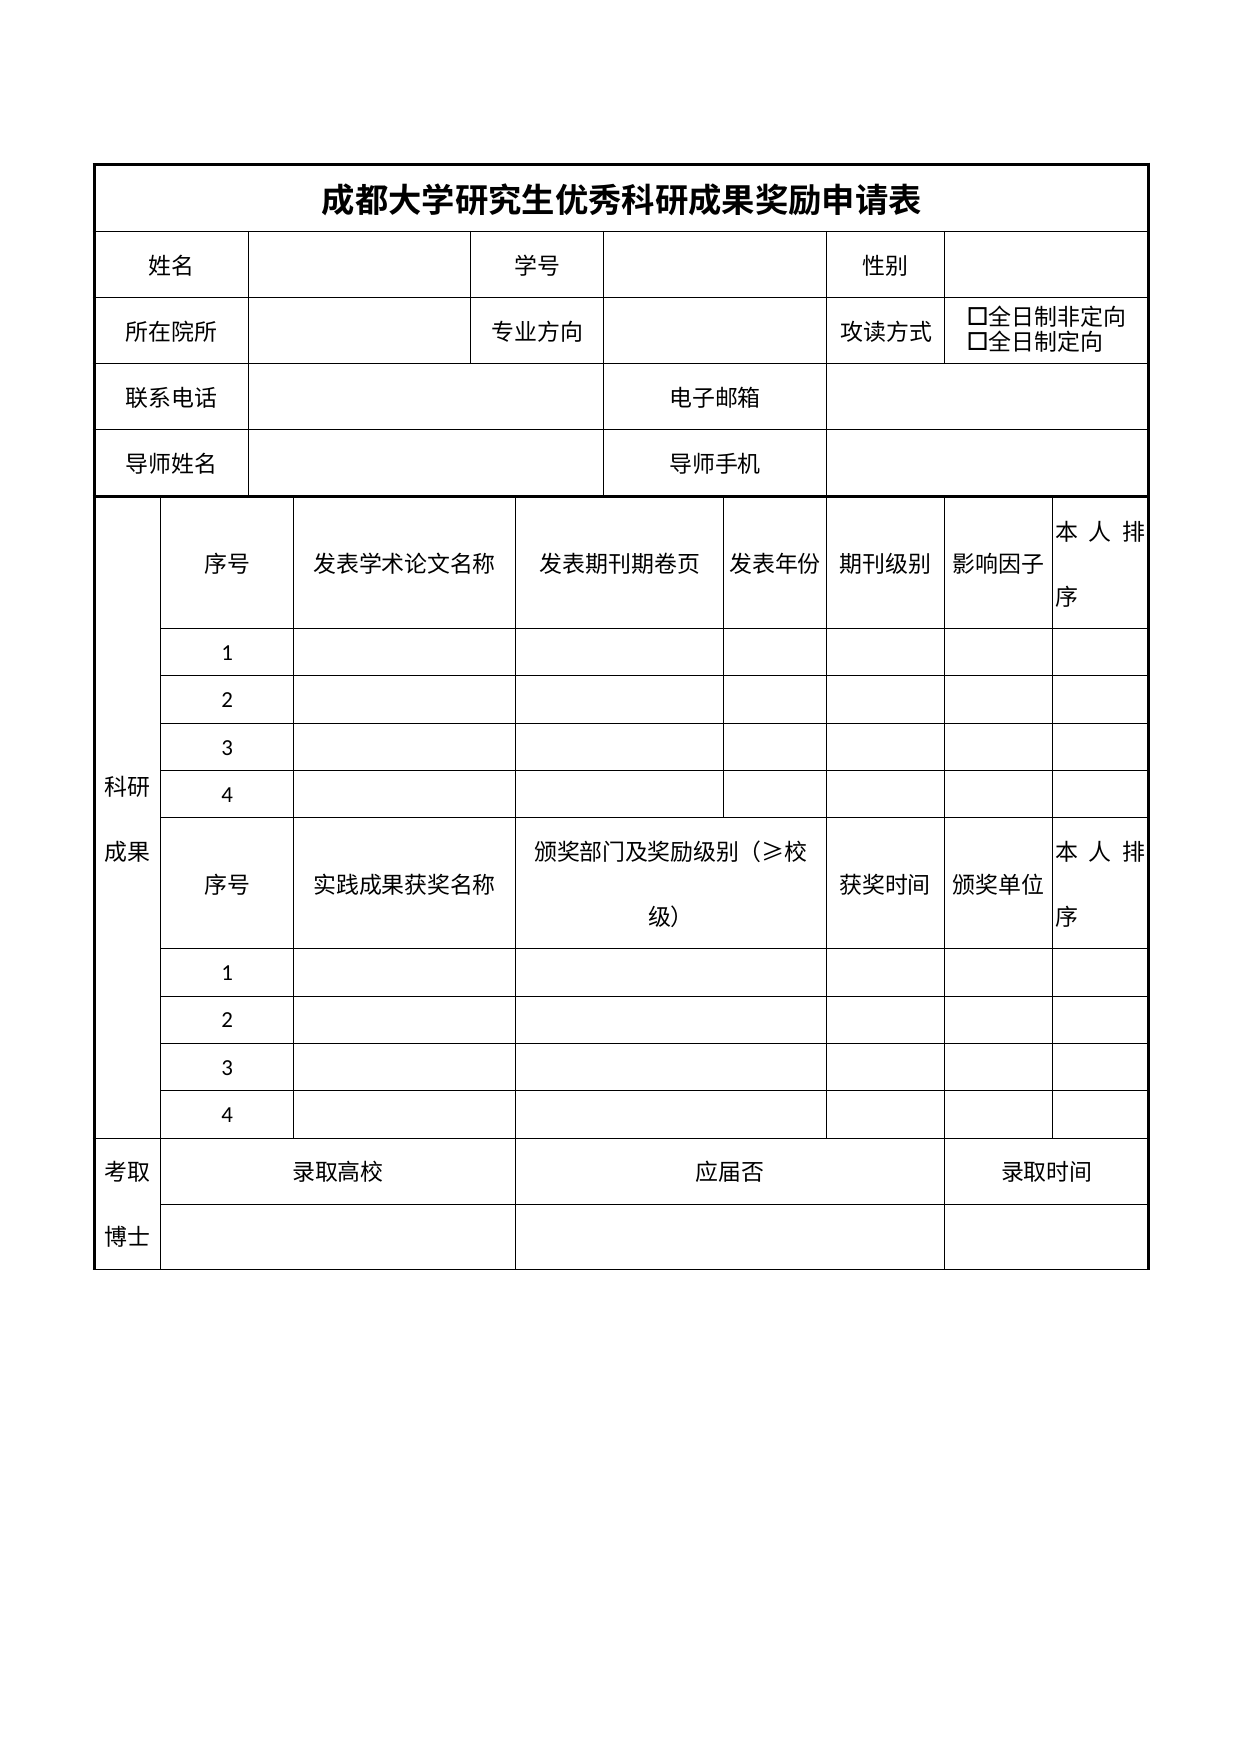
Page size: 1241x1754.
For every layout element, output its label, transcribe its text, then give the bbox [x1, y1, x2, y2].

table_cell [827, 1044, 944, 1090]
table_cell 3 [161, 1044, 293, 1090]
table_cell [604, 298, 826, 363]
table_cell 颁奖部门及奖励级别（≥校级） [516, 818, 826, 948]
table_cell [724, 724, 826, 770]
table_header 成都大学研究生优秀科研成果奖励申请表 [96, 166, 1147, 231]
table_cell 发表期刊期卷页 [516, 498, 723, 628]
table_cell [945, 1044, 1052, 1090]
table_cell [294, 771, 515, 817]
table_cell [294, 949, 515, 996]
table_cell [724, 676, 826, 723]
table_cell 考取博士 [96, 1139, 160, 1268]
table_cell □全日制非定向 □全日制定向 [945, 298, 1147, 363]
table_cell [161, 1205, 515, 1268]
table_cell [827, 771, 944, 817]
table_cell 4 [161, 1091, 293, 1137]
table_cell [1053, 949, 1147, 996]
table_cell [945, 676, 1052, 723]
table_cell 专业方向 [471, 298, 603, 363]
table_cell 录取时间 [945, 1139, 1147, 1203]
table_cell 2 [161, 676, 293, 723]
table_cell 发表学术论文名称 [294, 498, 515, 628]
table_cell 影响因子 [945, 498, 1052, 628]
table_cell [294, 1091, 515, 1137]
table_cell [516, 724, 723, 770]
table_cell [827, 724, 944, 770]
table_cell [1053, 1091, 1147, 1137]
table_cell [945, 232, 1147, 297]
table_cell 获奖时间 [827, 818, 944, 948]
table_cell 导师姓名 [96, 430, 248, 495]
table_cell [294, 629, 515, 675]
table_cell 学号 [471, 232, 603, 297]
table_cell 录取高校 [161, 1139, 515, 1203]
table_cell [945, 949, 1052, 996]
table_cell 1 [161, 949, 293, 996]
table_cell 发表年份 [724, 498, 826, 628]
table_cell [945, 724, 1052, 770]
table_cell 攻读方式 [827, 298, 944, 363]
table_cell [827, 430, 1147, 495]
table_cell [516, 771, 723, 817]
table_cell [1053, 1044, 1147, 1090]
table_cell 4 [161, 771, 293, 817]
table_cell [1053, 676, 1147, 723]
table_cell [249, 430, 603, 495]
table_cell [294, 724, 515, 770]
table_cell [827, 629, 944, 675]
table_cell [827, 676, 944, 723]
table_cell 期刊级别 [827, 498, 944, 628]
table_cell [1053, 771, 1147, 817]
table_cell 实践成果获奖名称 [294, 818, 515, 948]
table_cell 联系电话 [96, 364, 248, 429]
table_cell [827, 949, 944, 996]
table_cell [724, 771, 826, 817]
table_cell [827, 1091, 944, 1137]
table_cell [945, 997, 1052, 1043]
table_cell [294, 676, 515, 723]
table_cell 应届否 [516, 1139, 944, 1203]
table_cell [249, 298, 470, 363]
table_cell [516, 997, 826, 1043]
table_cell 3 [161, 724, 293, 770]
table_cell [249, 364, 603, 429]
table_cell [294, 1044, 515, 1090]
table_cell [516, 676, 723, 723]
table_cell [1053, 997, 1147, 1043]
table_cell 性别 [827, 232, 944, 297]
table_cell 所在院所 [96, 298, 248, 363]
table_cell [945, 1205, 1147, 1268]
table_cell 1 [161, 629, 293, 675]
table_cell [604, 232, 826, 297]
table_cell 序号 [161, 498, 293, 628]
table_cell [294, 997, 515, 1043]
table_cell [945, 1091, 1052, 1137]
table_cell [516, 629, 723, 675]
table_cell [516, 949, 826, 996]
table_cell 颁奖单位 [945, 818, 1052, 948]
table_cell [827, 364, 1147, 429]
table_cell 姓名 [96, 232, 248, 297]
table_cell 科研成果 [96, 498, 160, 1137]
table_cell 电子邮箱 [604, 364, 826, 429]
table_cell 本人排序 [1053, 498, 1147, 628]
table_cell [945, 629, 1052, 675]
table_cell [516, 1091, 826, 1137]
table_cell [1053, 724, 1147, 770]
table_cell [516, 1205, 944, 1268]
table_cell [516, 1044, 826, 1090]
table_cell 本人排序 [1053, 818, 1147, 948]
table_cell [827, 997, 944, 1043]
table_cell [724, 629, 826, 675]
table_cell 序号 [161, 818, 293, 948]
table_cell 2 [161, 997, 293, 1043]
table_cell [1053, 629, 1147, 675]
table_cell [249, 232, 470, 297]
table_cell [945, 771, 1052, 817]
table_cell 导师手机 [604, 430, 826, 495]
